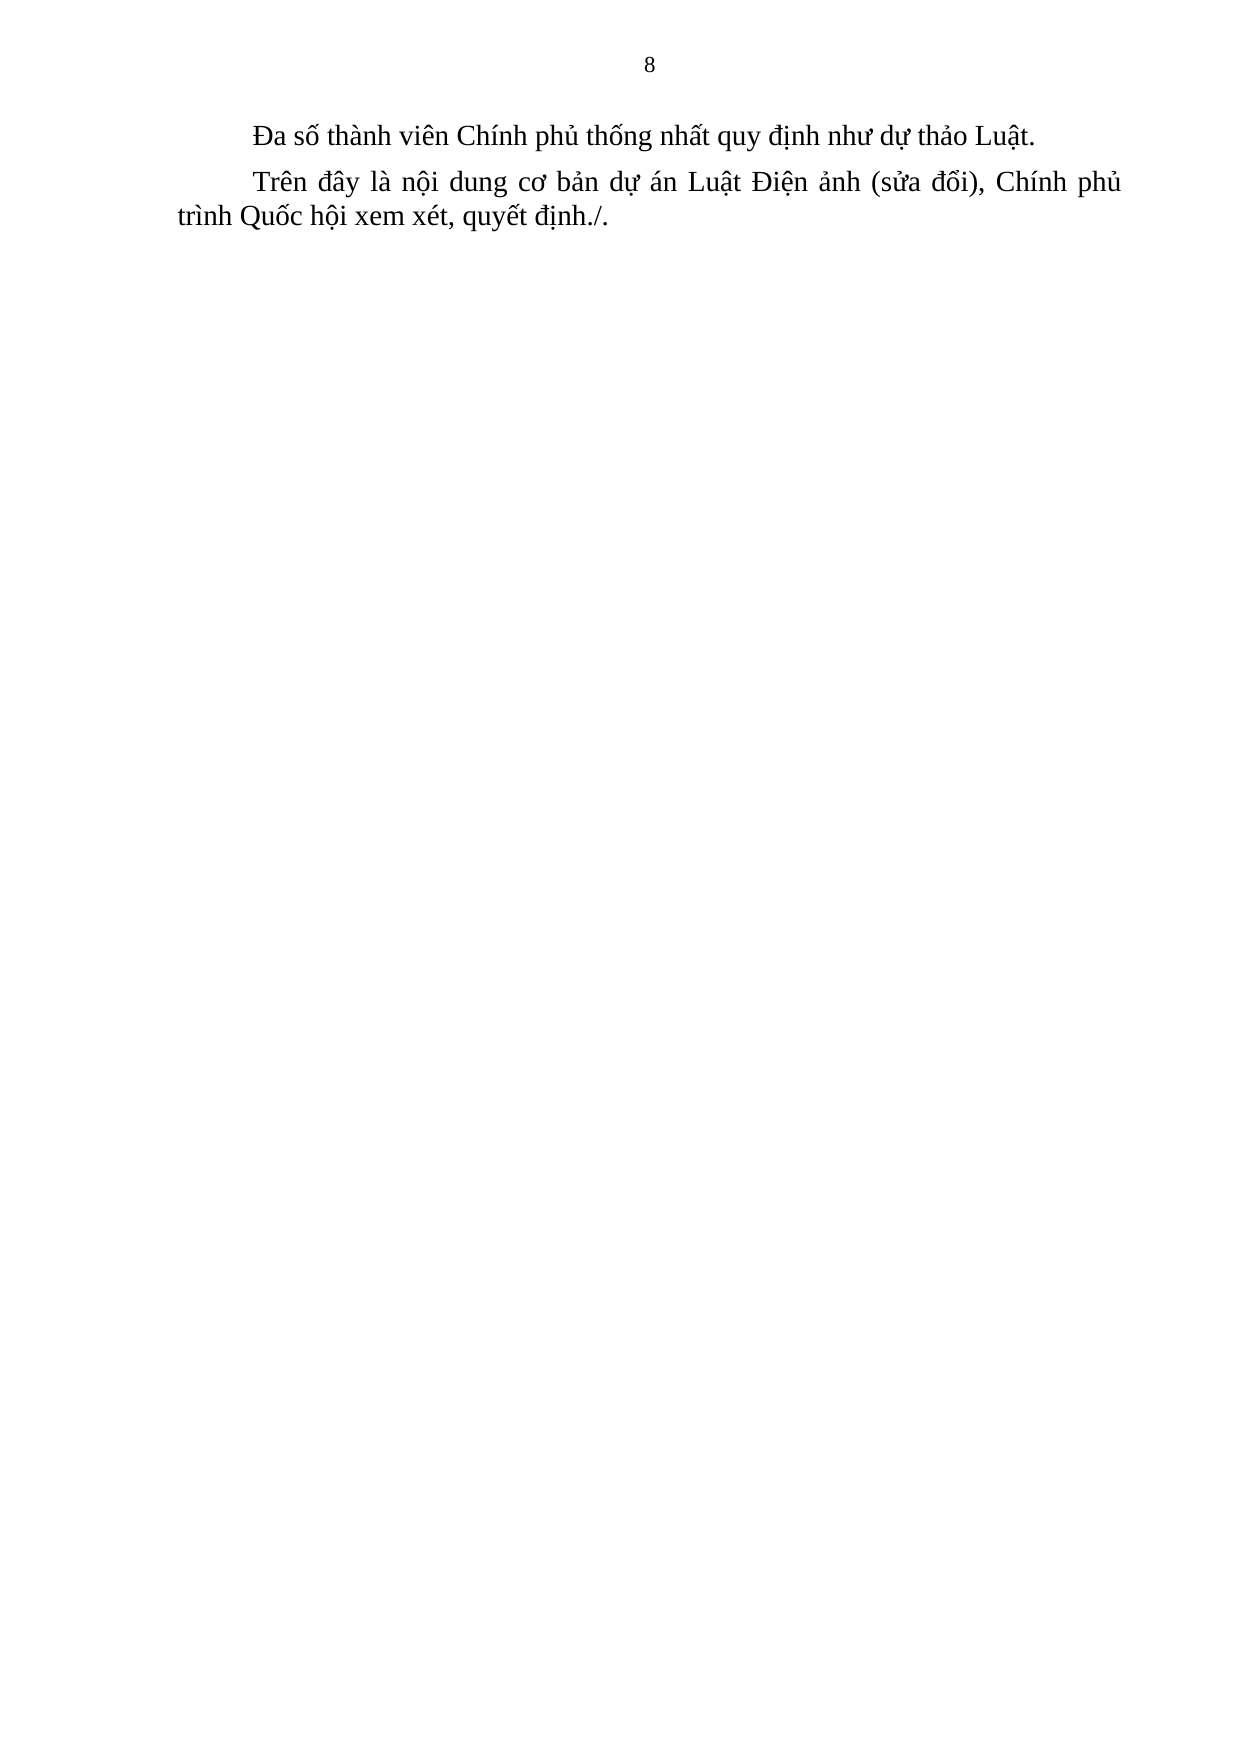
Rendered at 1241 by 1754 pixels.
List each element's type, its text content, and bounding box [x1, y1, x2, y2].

text Trên đây là nội dung cơ bản dự án Luật Điện ảnh (sửa đổi), Chính phủ trình Quốc hội xem xét, quyết định./. [177, 164, 1122, 231]
text Đa số thành viên Chính phủ thống nhất quy định như dự thảo Luật. [252, 118, 1122, 152]
